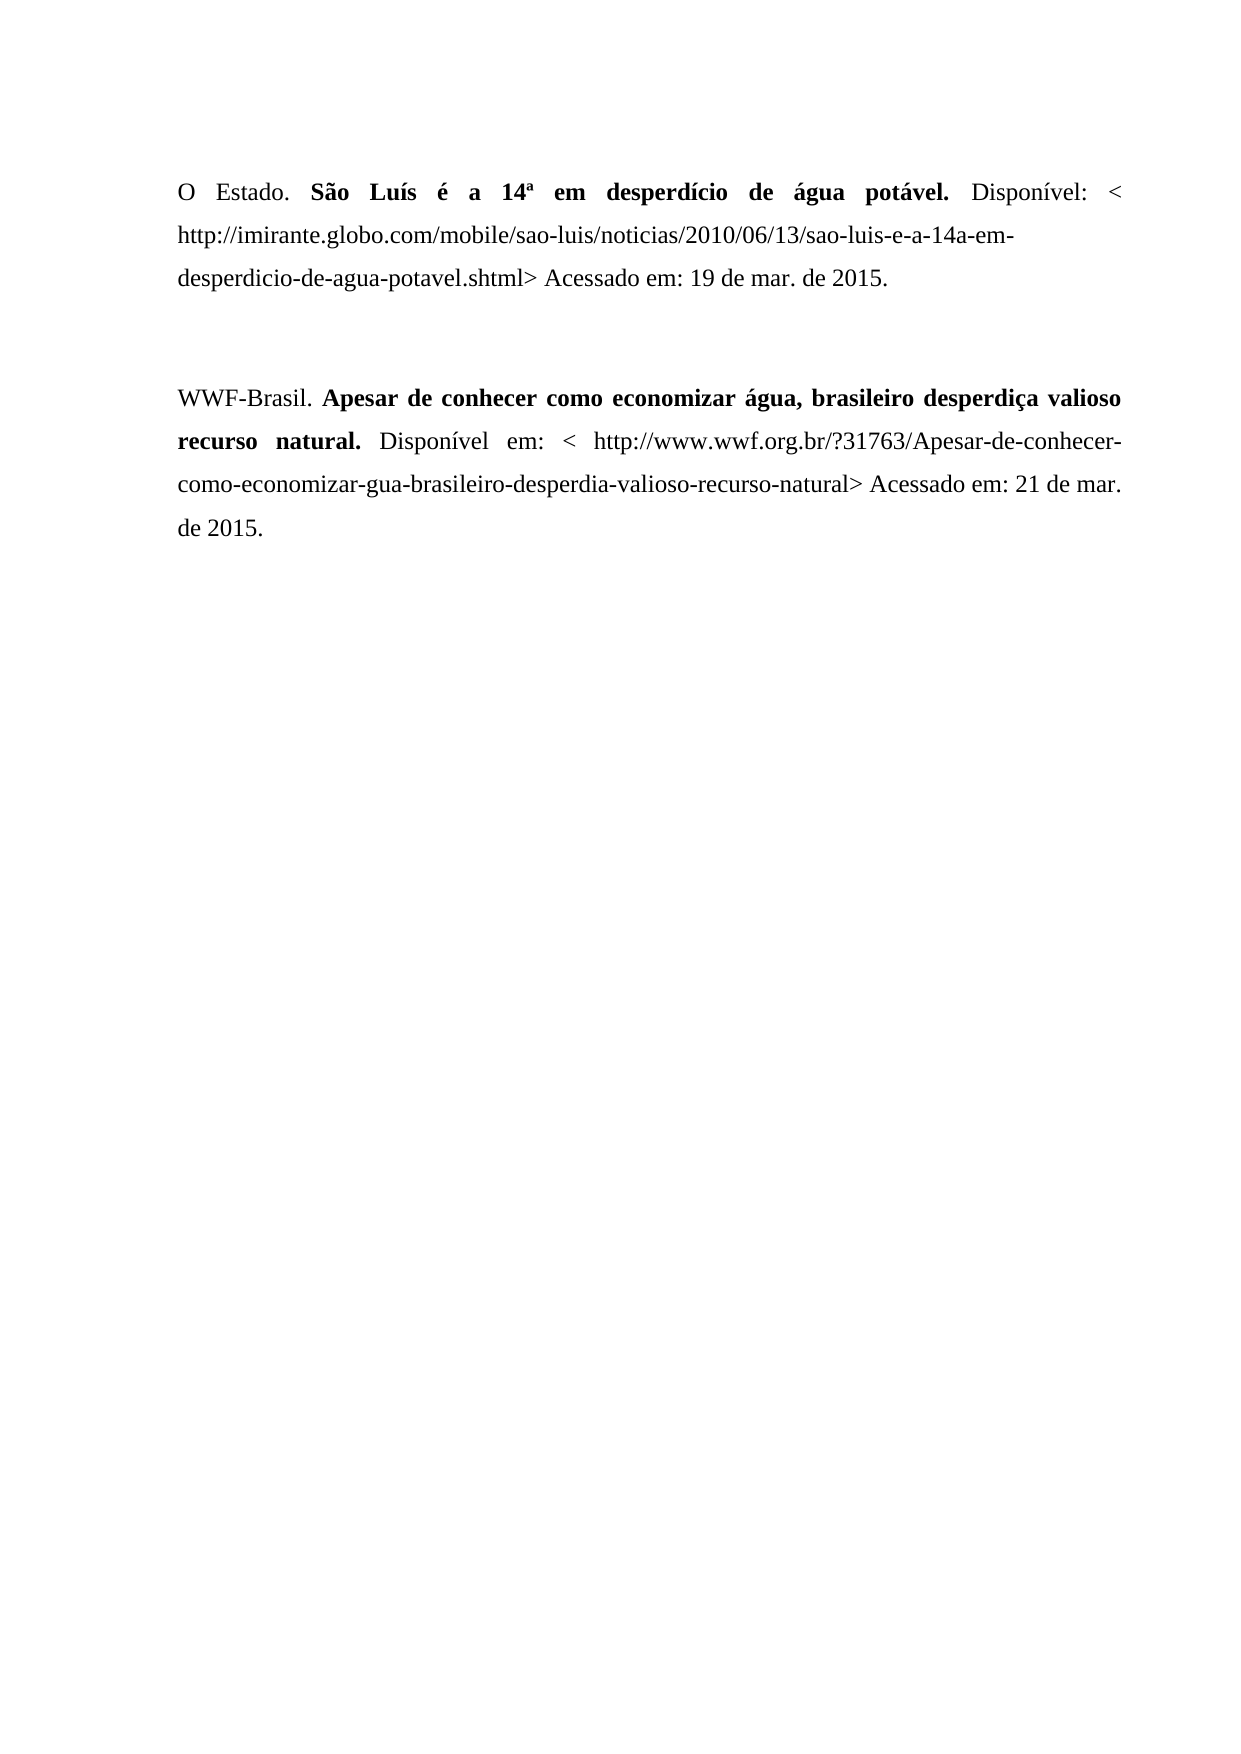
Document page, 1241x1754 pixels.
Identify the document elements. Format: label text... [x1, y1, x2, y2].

text WWF-Brasil. Apesar de conhecer como economizar água, brasileiro desperdiça valioso recurso natural. Disponível em: < http://www.wwf.org.br/?31763/Apesar-de-conhecer-como-economizar-gua-brasileiro-desperdia-valioso-recurso-natural> Acessado em: 21 de mar. de 2015. [177, 383, 1122, 541]
text O Estado. São Luís é a 14ª em desperdício de água potável. Disponível: < http://imirante.globo.com/mobile/sao-luis/noticias/2010/06/13/sao-luis-e-a-14a-em-desperdicio-de-agua-potavel.shtml> Acessado em: 19 de mar. de 2015. [177, 177, 1122, 292]
